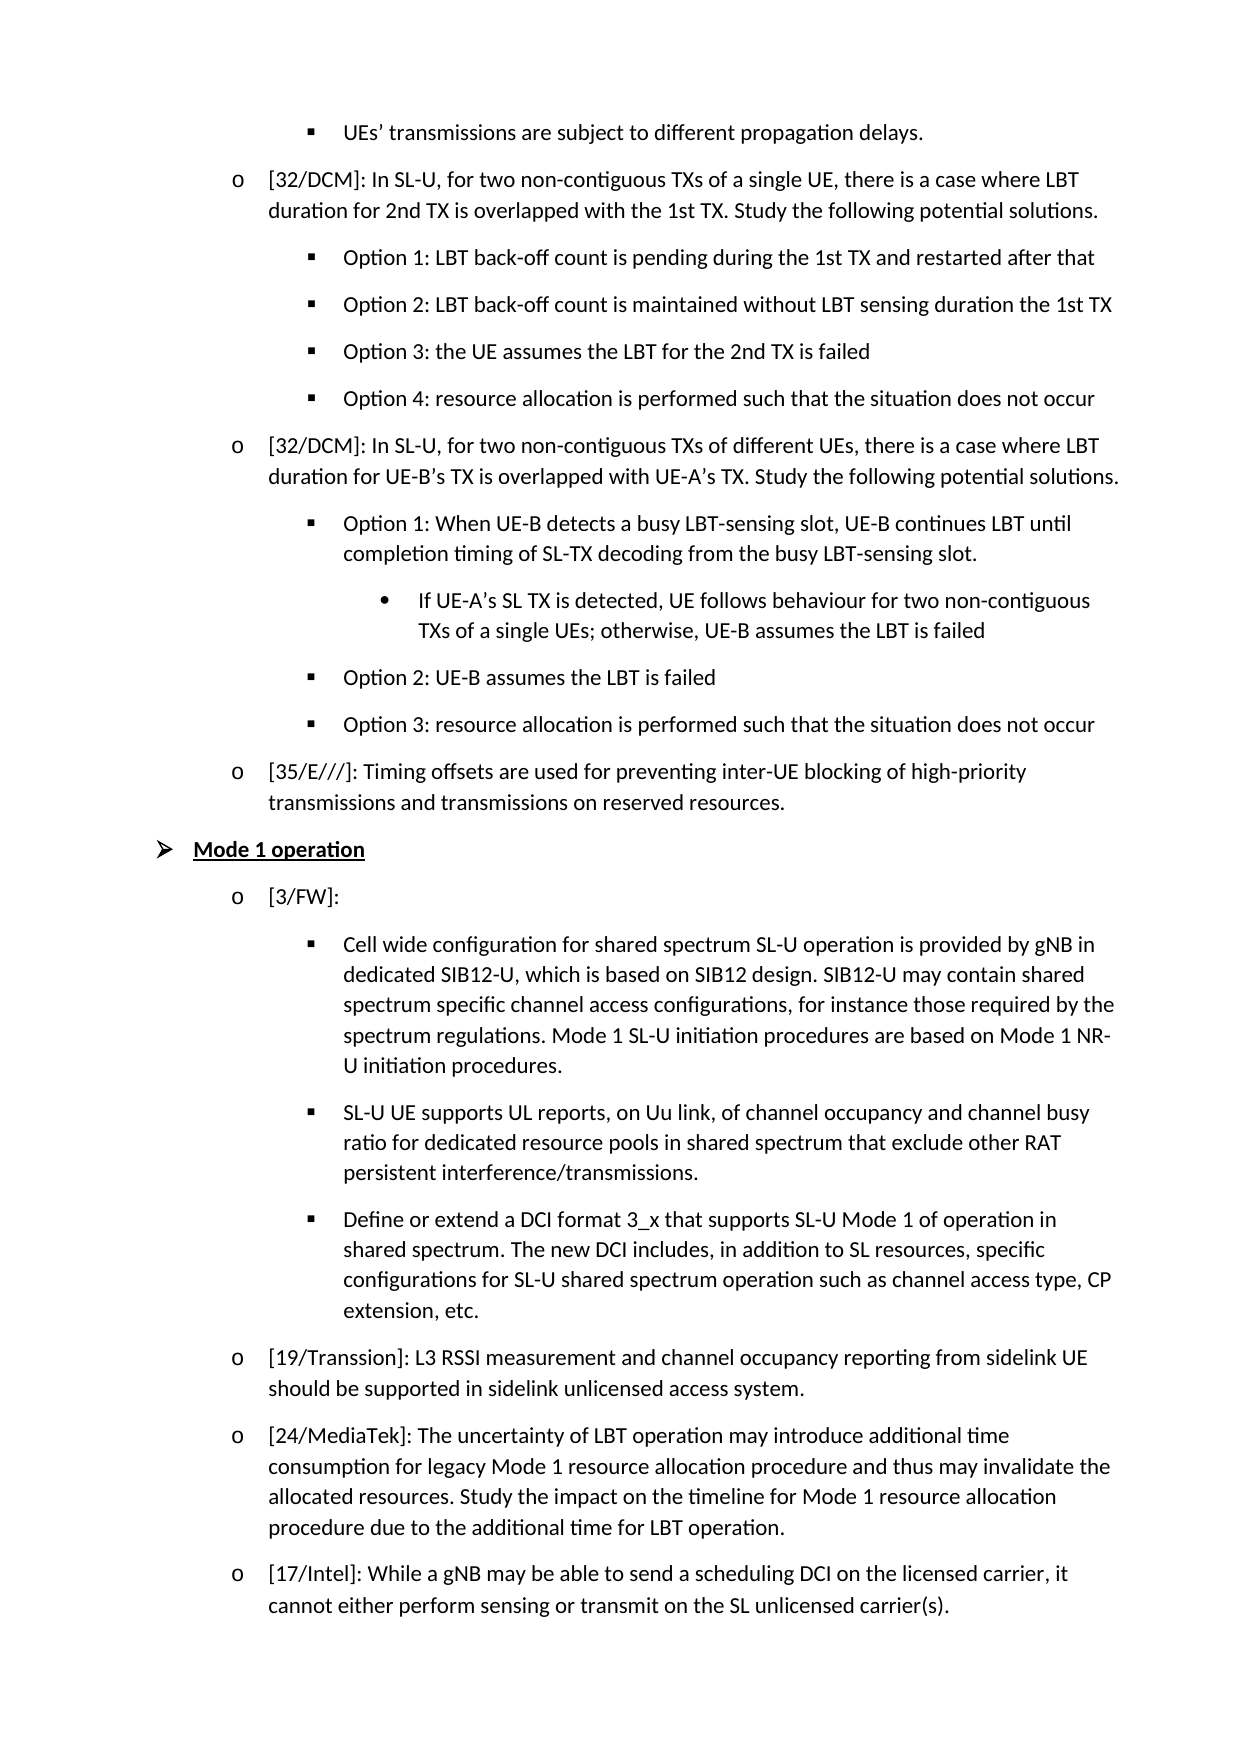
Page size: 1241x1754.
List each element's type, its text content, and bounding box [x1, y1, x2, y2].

list [3/FW]: [231, 882, 1122, 911]
list Option 4: resource allocation is performed such that the situation does not occur [306, 384, 1122, 412]
list Mode 1 operation [156, 835, 1122, 863]
list UEs’ transmissions are subject to different propagation delays. [306, 118, 1122, 146]
list [19/Transsion]: L3 RSSI measurement and channel occupancy reporting from sidelink UE should be supported in sidelink unlicensed access system. [231, 1343, 1122, 1402]
list [32/DCM]: In SL-U, for two non-contiguous TXs of different UEs, there is a case where LBT duration for UE-B’s TX is overlapped with UE-A’s TX. Study the following potential solutions. [231, 431, 1122, 490]
list Option 3: the UE assumes the LBT for the 2nd TX is failed [306, 337, 1122, 365]
list [32/DCM]: In SL-U, for two non-contiguous TXs of a single UE, there is a case where LBT duration for 2nd TX is overlapped with the 1st TX. Study the following potential solutions. [231, 165, 1122, 224]
list Define or extend a DCI format 3_x that supports SL-U Mode 1 of operation in shared spectrum. The new DCI includes, in addition to SL resources, specific configurations for SL-U shared spectrum operation such as channel access type, CP extension, etc. [306, 1205, 1122, 1324]
list Option 1: LBT back-off count is pending during the 1st TX and restarted after that [306, 243, 1122, 271]
list Cell wide configuration for shared spectrum SL-U operation is provided by gNB in dedicated SIB12-U, which is based on SIB12 design. SIB12-U may contain shared spectrum specific channel access configurations, for instance those required by the spectrum regulations. Mode 1 SL-U initiation procedures are based on Mode 1 NR-U initiation procedures. [306, 930, 1122, 1079]
list Option 2: LBT back-off count is maintained without LBT sensing duration the 1st TX [306, 290, 1122, 318]
list Option 2: UE-B assumes the LBT is failed [306, 663, 1122, 691]
list Option 1: When UE-B detects a busy LBT-sensing slot, UE-B continues LBT until completion timing of SL-TX decoding from the busy LBT-sensing slot. [306, 509, 1122, 567]
list [17/Intel]: While a gNB may be able to send a scheduling DCI on the licensed carrier, it cannot either perform sensing or transmit on the SL unlicensed carrier(s). [231, 1559, 1122, 1619]
list [35/E///]: Timing offsets are used for preventing inter-UE blocking of high-priority transmissions and transmissions on reserved resources. [231, 757, 1122, 816]
list [24/MediaTek]: The uncertainty of LBT operation may introduce additional time consumption for legacy Mode 1 resource allocation procedure and thus may invalidate the allocated resources. Study the impact on the timeline for Mode 1 resource allocation procedure due to the additional time for LBT operation. [231, 1421, 1122, 1541]
list SL-U UE supports UL reports, on Uu link, of channel occupancy and channel busy ratio for dedicated resource pools in shared spectrum that exclude other RAT persistent interference/transmissions. [306, 1098, 1122, 1186]
list Option 3: resource allocation is performed such that the situation does not occur [306, 710, 1122, 738]
list If UE-A’s SL TX is detected, UE follows behaviour for two non-contiguous TXs of a single UEs; otherwise, UE-B assumes the LBT is failed [381, 586, 1122, 644]
